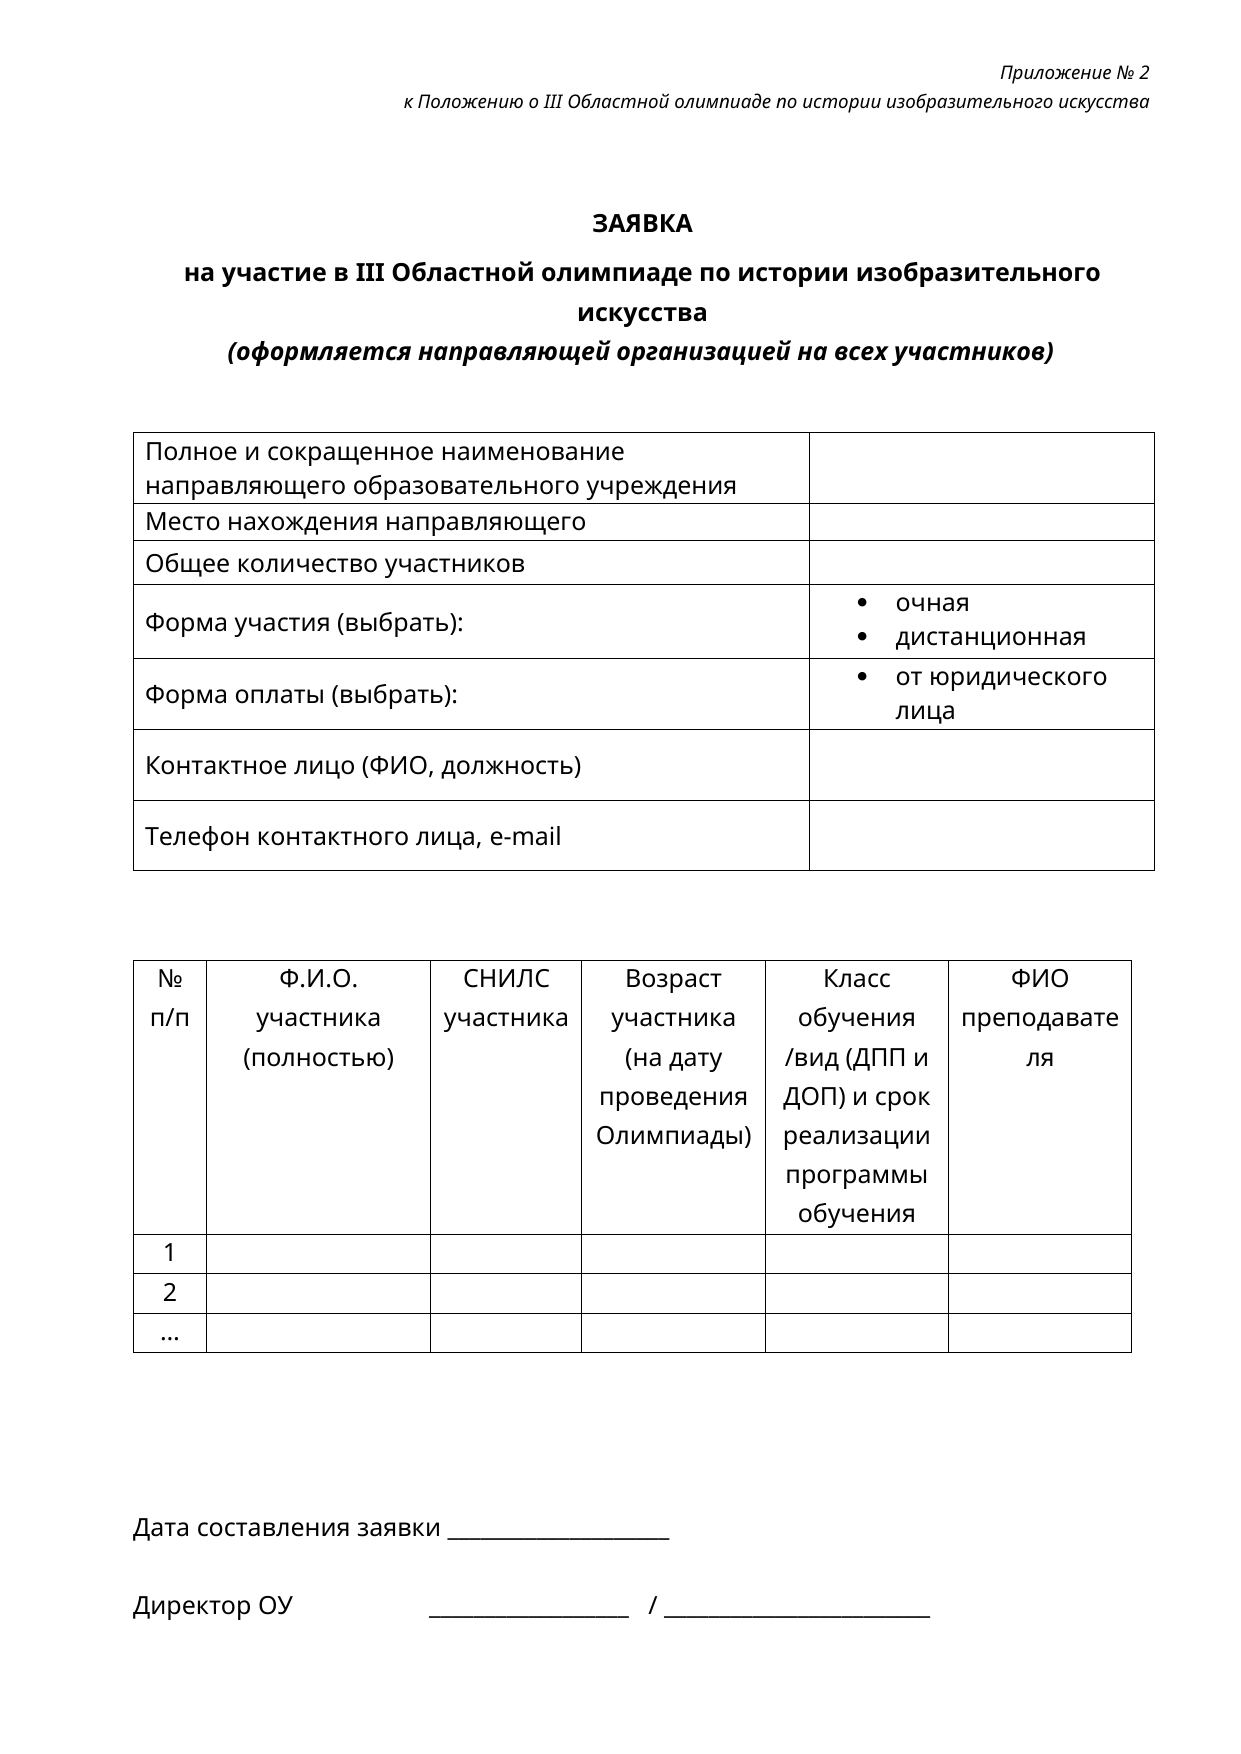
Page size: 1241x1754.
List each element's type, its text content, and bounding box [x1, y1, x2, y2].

table_cell Форма участия (выбрать): [134, 585, 809, 658]
table_header Ф.И.О. участника (полностью) [207, 961, 430, 1234]
table_cell [949, 1235, 1131, 1273]
table_cell Форма оплаты (выбрать): [134, 659, 809, 729]
table_header СНИЛС участника [431, 961, 581, 1234]
table_cell [431, 1235, 581, 1273]
table_cell [810, 801, 1154, 870]
table_cell [431, 1314, 581, 1352]
table_cell [949, 1274, 1131, 1312]
table_cell [949, 1314, 1131, 1352]
text к Положению о III Областной олимпиаде по истории изобразительного искусства [133, 88, 1152, 114]
text на участие в III Областной олимпиаде по истории изобразительного искусства [133, 255, 1152, 328]
table_cell [582, 1274, 765, 1312]
table_cell очная дистанционная дистанционнаядистанционная [810, 585, 1154, 658]
table_cell [810, 541, 1154, 584]
table_cell [766, 1314, 948, 1352]
table_cell Телефон контактного лица, e-mail [134, 801, 809, 870]
table_header Возраст участника (на дату проведения Олимпиады) [582, 961, 765, 1234]
table_header Полное и сокращенное наименование направляющего образовательного учреждения [134, 433, 809, 503]
table_cell … [134, 1314, 206, 1352]
text Дата составления заявки ____________________ [133, 1509, 1152, 1544]
table_header Класс обучения /вид (ДПП и ДОП) и срок реализации программы обучения [766, 961, 948, 1234]
table_cell [207, 1274, 430, 1312]
text (оформляется направляющей организацией на всех участников) [133, 333, 1152, 367]
text Директор ОУ __________________ / ________________________ [133, 1588, 1152, 1622]
table_cell Контактное лицо (ФИО, должность) [134, 730, 809, 799]
table_cell Место нахождения направляющего образовательного учреждения [134, 504, 809, 540]
table_cell Общее количество участников [134, 541, 809, 584]
table_header ФИО преподавателя [949, 961, 1131, 1234]
table_cell 2 [134, 1274, 206, 1312]
table_cell [582, 1314, 765, 1352]
table_cell от юридического лица от физического лица [810, 659, 1154, 729]
table_cell [582, 1235, 765, 1273]
table_header № п/п [134, 961, 206, 1234]
table_header [810, 433, 1154, 503]
table_cell 1 [134, 1235, 206, 1273]
table_cell [810, 504, 1154, 540]
text Приложение № 2 [133, 59, 1152, 84]
table_cell [207, 1314, 430, 1352]
table_cell [766, 1274, 948, 1312]
table_cell [766, 1235, 948, 1273]
table_cell [207, 1235, 430, 1273]
title ЗАЯВКА [133, 206, 1152, 240]
table_cell [431, 1274, 581, 1312]
table_cell [810, 730, 1154, 799]
